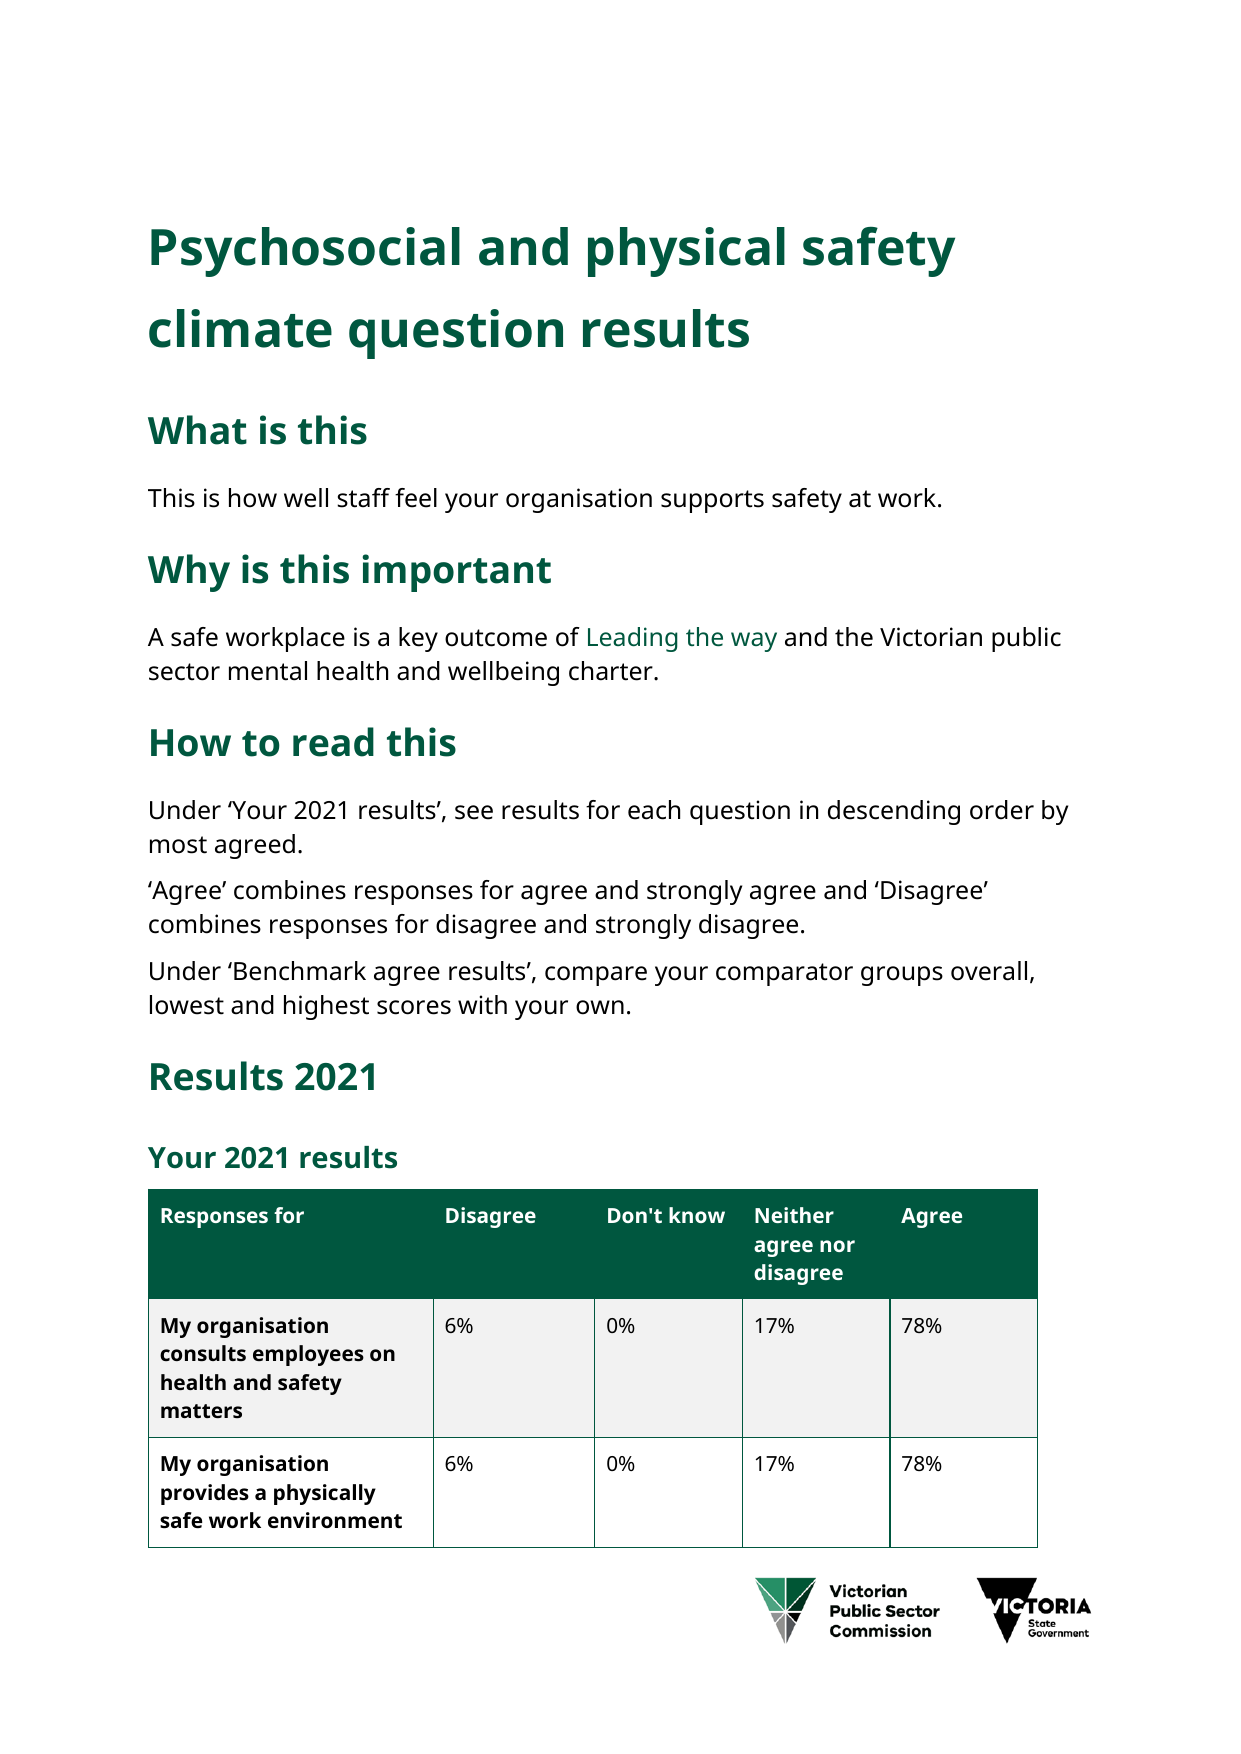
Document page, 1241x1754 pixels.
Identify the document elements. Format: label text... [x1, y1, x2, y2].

table_cell 0% [595, 1299, 742, 1437]
table_cell 78% [891, 1438, 1037, 1547]
text Under ‘Benchmark agree results’, compare your comparator groups overall, lowest and highest scores with your own. [148, 953, 1092, 1022]
table_cell 6% [434, 1438, 594, 1547]
table_header Agree [891, 1190, 1037, 1298]
subtitle How to read this [148, 717, 1092, 768]
subtitle Your 2021 results [148, 1137, 1092, 1177]
subtitle Psychosocial and physical safety climate question results [148, 212, 1092, 362]
table_cell 0% [595, 1438, 742, 1547]
table_cell 78% [891, 1299, 1037, 1437]
text ‘Agree’ combines responses for agree and strongly agree and ‘Disagree’ combines responses for disagree and strongly disagree. [148, 873, 1092, 941]
text Under ‘Your 2021 results’, see results for each question in descending order by most agreed. [148, 792, 1092, 861]
text A safe workplace is a key outcome of Leading the way and the Victorian public sector mental health and wellbeing charter. [148, 619, 1092, 687]
table_cell 17% [743, 1299, 889, 1437]
table_cell My organisation consults employees on health and safety matters [149, 1299, 433, 1437]
table_header Disagree [434, 1190, 594, 1298]
table_cell My organisation provides a physically safe work environment [149, 1438, 433, 1547]
table_header Responses for [149, 1190, 433, 1298]
table_header Neither agree nor disagree [743, 1190, 889, 1298]
table_cell 17% [743, 1438, 889, 1547]
table_cell 6% [434, 1299, 594, 1437]
subtitle What is this [148, 404, 1092, 455]
subtitle Why is this important [148, 543, 1092, 594]
subtitle Results 2021 [148, 1051, 1092, 1102]
picture [754, 1577, 1093, 1645]
table_header Don't know [595, 1190, 742, 1298]
text This is how well staff feel your organisation supports safety at work. [148, 480, 1092, 514]
